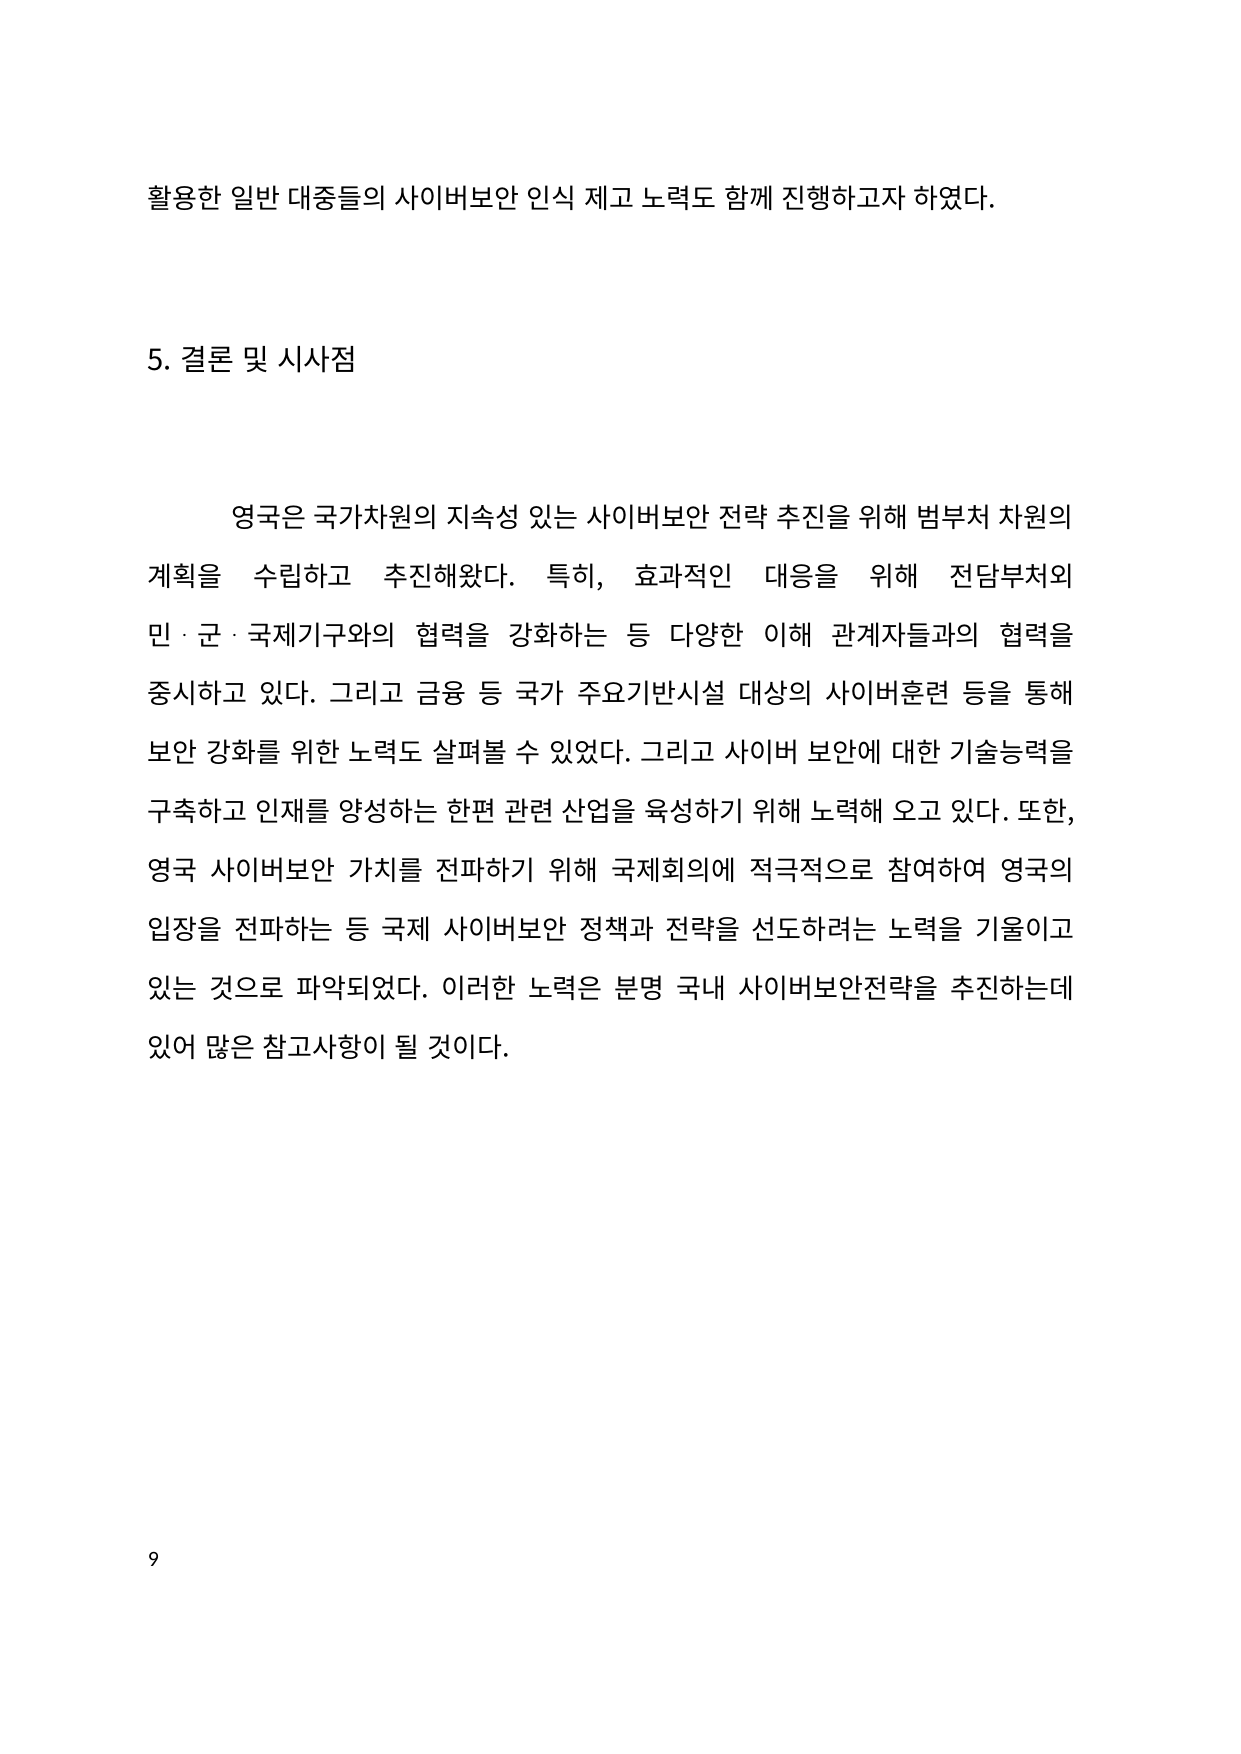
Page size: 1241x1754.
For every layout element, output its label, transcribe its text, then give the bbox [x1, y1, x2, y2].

text 5. 결론 및 시사점 [148, 337, 1075, 379]
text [148, 177, 1075, 216]
text 영국은 국가차원의 지속성 있는 사이버보안 전략 추진을 위해 범부처 차원의 계획을 수립하고 추진해왔다. 특히, 효과적인 대응을 위해 전담부처외 민ᆞ군ᆞ국제기구와의 협력을 강화하는 등 다양한 이해 관계자들과의 협력을 중시하고 있다. 그리고 금융 등 국가 주요기반시설 대상의 사이버훈련 등을 통해 보안 강화를 위한 노력도 살펴볼 수 있었다. 그리고 사이버 보안에 대한 기술능력을 구축하고 인재를 양성하는 한편 관련 산업을 육성하기 위해 노력해 오고 있다. 또한, 영국 사이버보안 가치를 전파하기 위해 국제회의에 적극적으로 참여하여 영국의 입장을 전파하는 등 국제 사이버보안 정책과 전략을 선도하려는 노력을 기울이고 있는 것으로 파악되었다. 이러한 노력은 분명 국내 사이버보안전략을 추진하는데 있어 많은 참고사항이 될 것이다. [148, 496, 1075, 1065]
